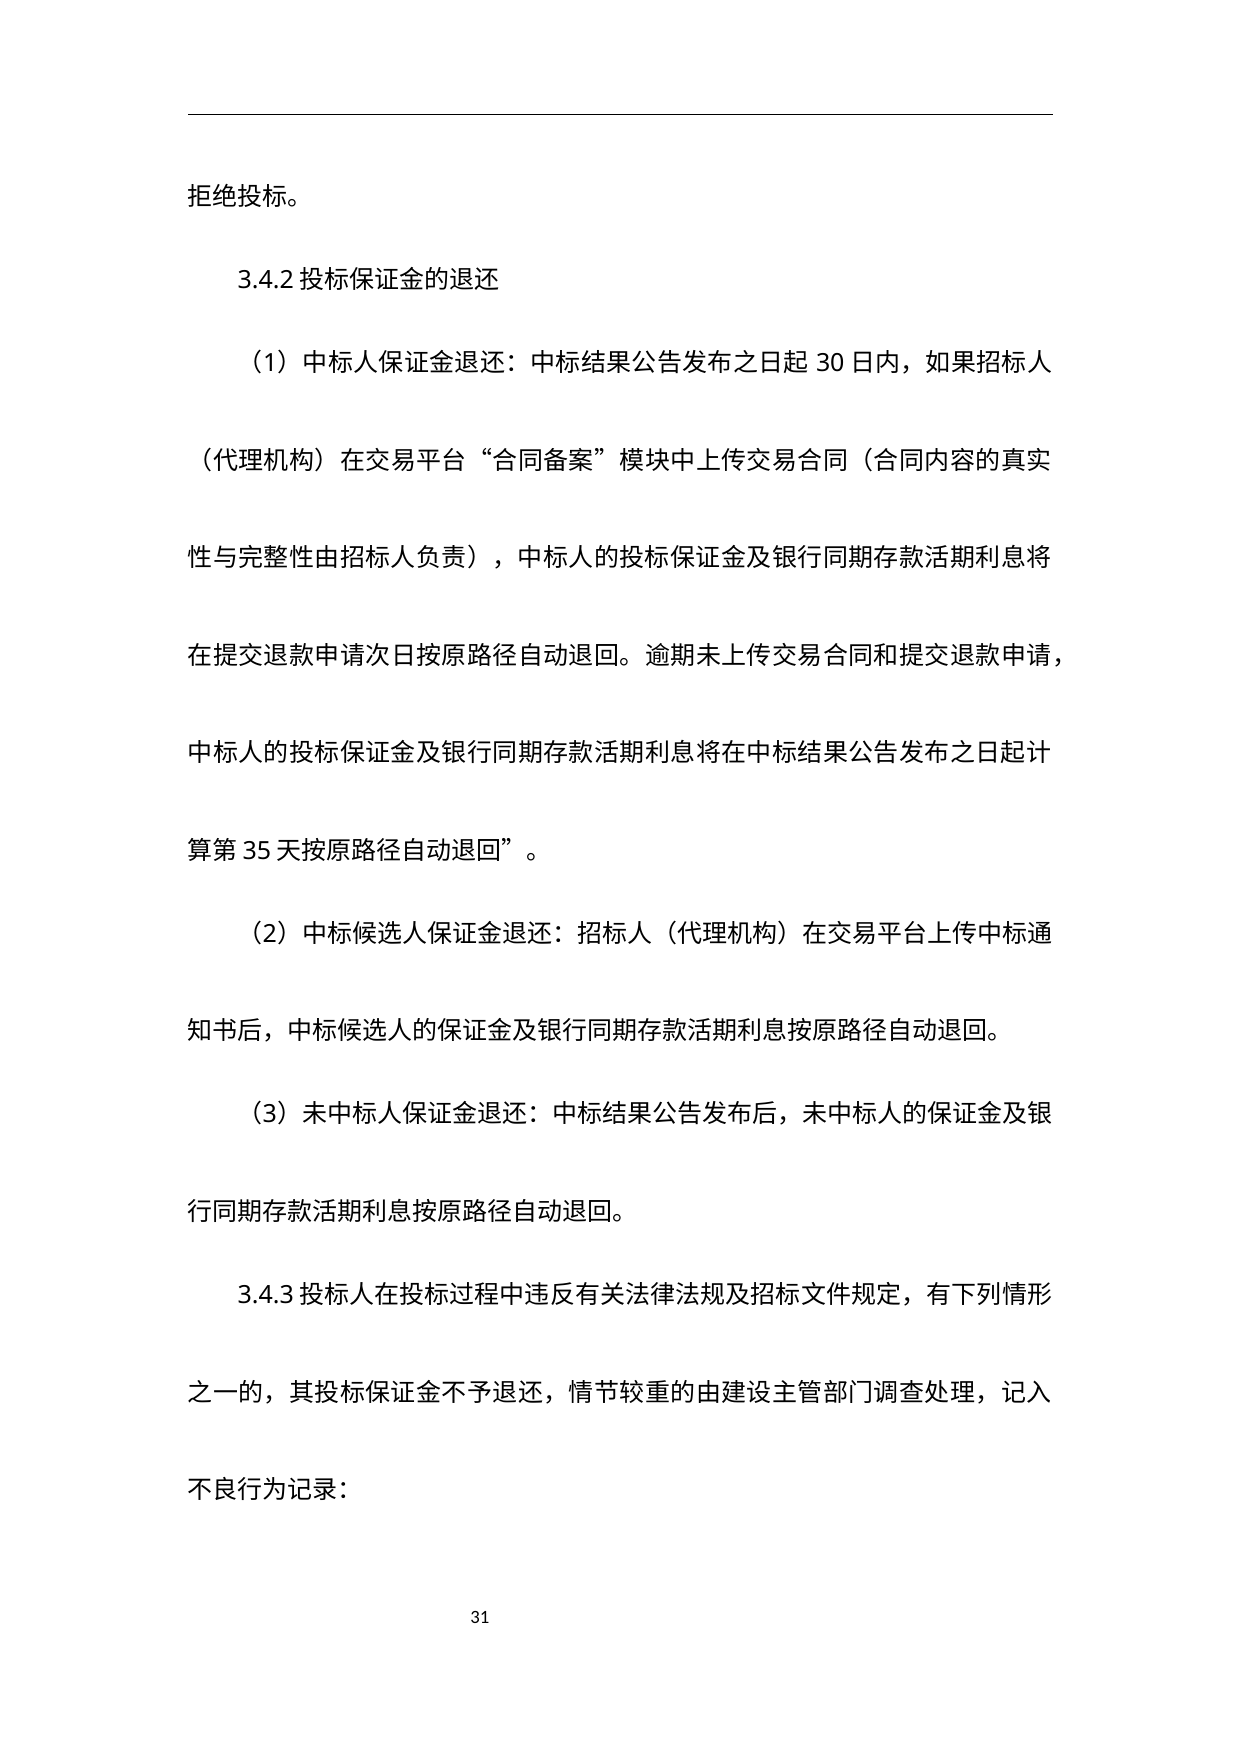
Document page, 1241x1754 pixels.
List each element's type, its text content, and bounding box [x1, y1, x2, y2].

text （3）未中标人保证金退还：中标结果公告发布后，未中标人的保证金及银行同期存款活期利息按原路径自动退回。 [187, 1079, 1053, 1242]
text 3.4.3投标人在投标过程中违反有关法律法规及招标文件规定，有下列情形之一的，其投标保证金不予退还，情节较重的由建设主管部门调查处理，记入不良行为记录： [187, 1260, 1053, 1520]
text 3.4.2投标保证金的退还 [187, 245, 1053, 310]
text （2）中标候选人保证金退还：招标人（代理机构）在交易平台上传中标通知书后，中标候选人的保证金及银行同期存款活期利息按原路径自动退回。 [187, 899, 1053, 1061]
text （1）中标人保证金退还：中标结果公告发布之日起30日内，如果招标人（代理机构）在交易平台“合同备案”模块中上传交易合同（合同内容的真实性与完整性由招标人负责），中标人的投标保证金及银行同期存款活期利息将在提交退款申请次日按原路径自动退回。逾期未上传交易合同和提交退款申请，中标人的投标保证金及银行同期存款活期利息将在中标结果公告发布之日起计算第35天按原路径自动退回”。 [187, 328, 1053, 881]
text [187, 162, 1053, 227]
